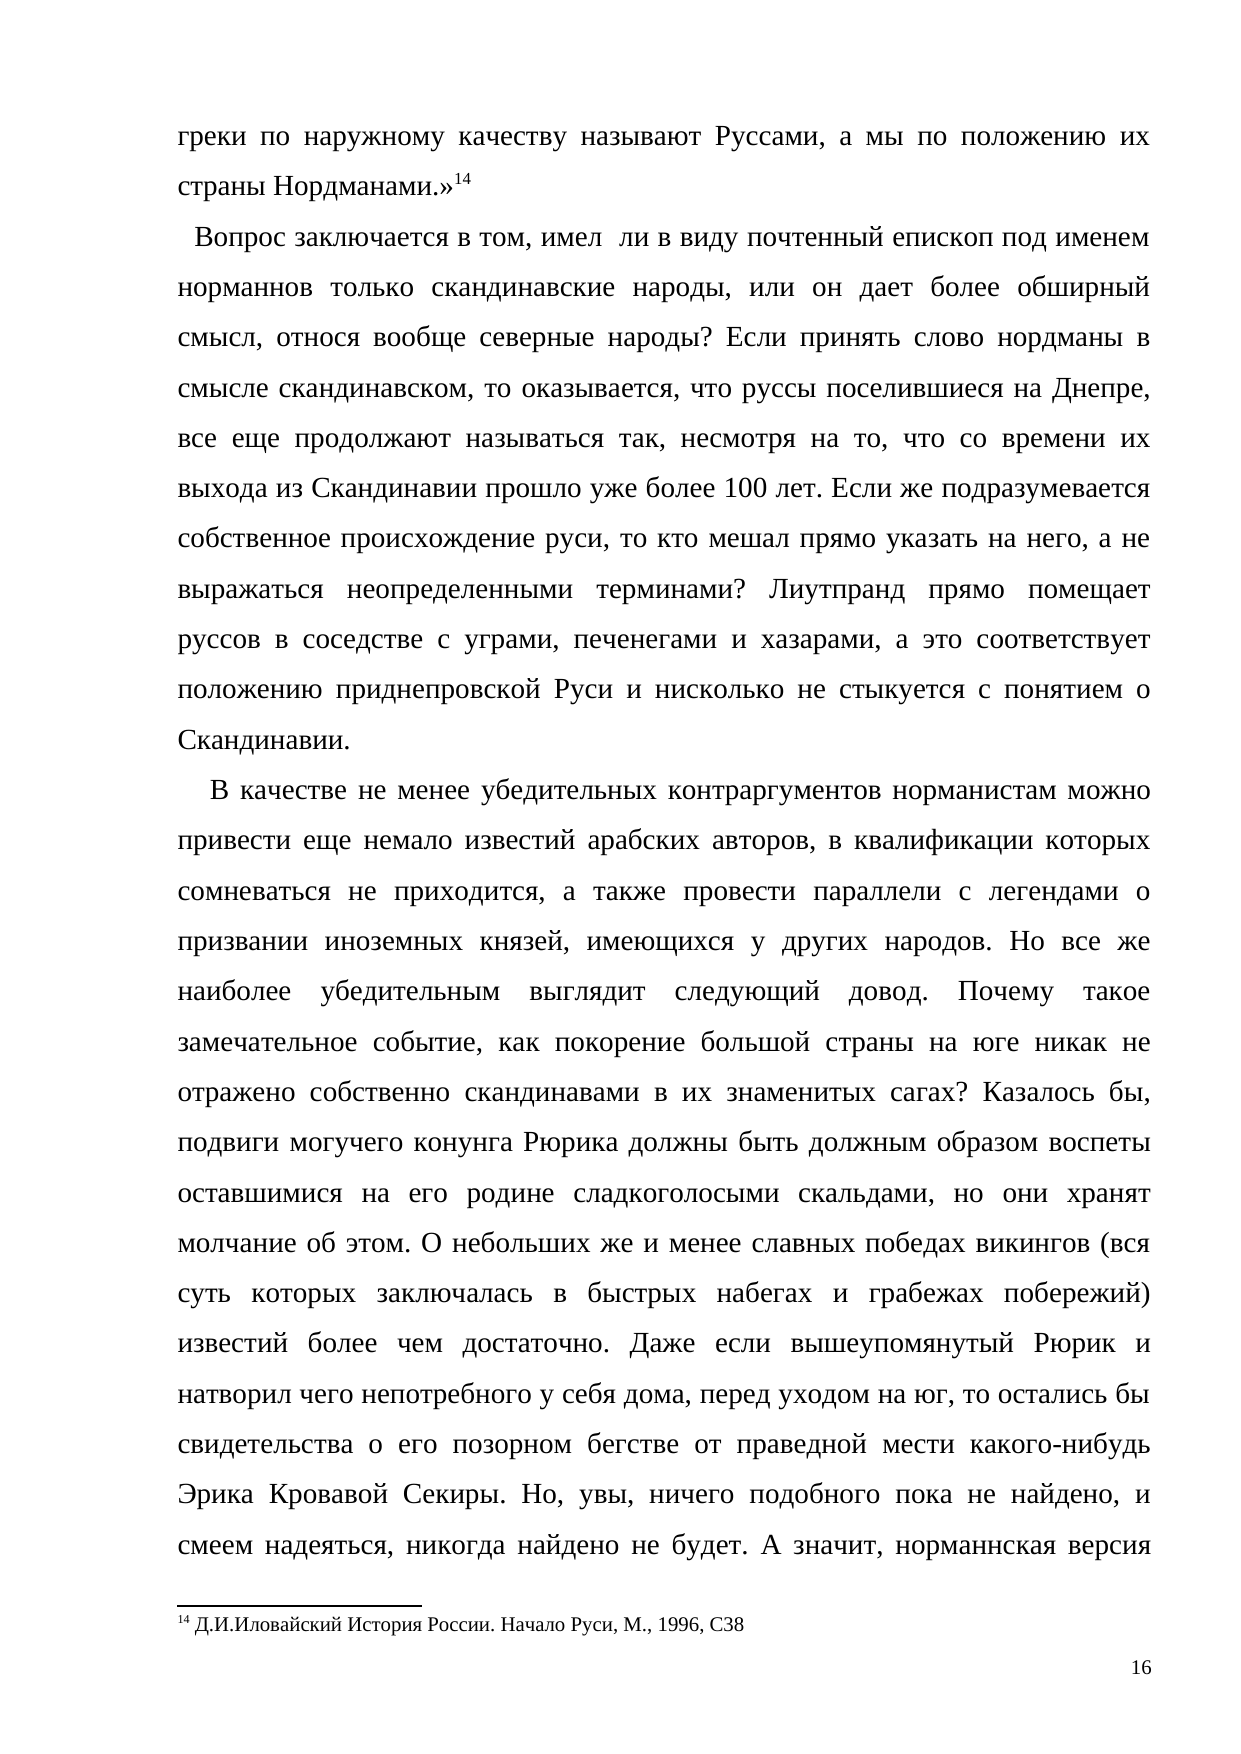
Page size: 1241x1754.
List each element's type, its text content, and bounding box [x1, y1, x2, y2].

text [177, 118, 1152, 202]
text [177, 772, 1152, 1560]
text Вопрос заключается в том, имел ли в виду почтенный епископ под именем норманнов только скандинавские народы, или он дает более обширный смысл, относя вообще северные народы? Если принять слово нордманы в смысле скандинавском, то оказывается, что руссы поселившиеся на Днепре, все еще продолжают называться так, несмотря на то, что со времени их выхода из Скандинавии прошло уже более 100 лет. Если же подразумевается собственное происхождение руси, то кто мешал прямо указать на него, а не выражаться неопределенными терминами? Лиутпранд прямо помещает руссов в соседстве с уграми, печенегами и хазарами, а это соответствует положению приднепровской Руси и нисколько не стыкуется с понятием о Скандинавии. [177, 219, 1152, 755]
